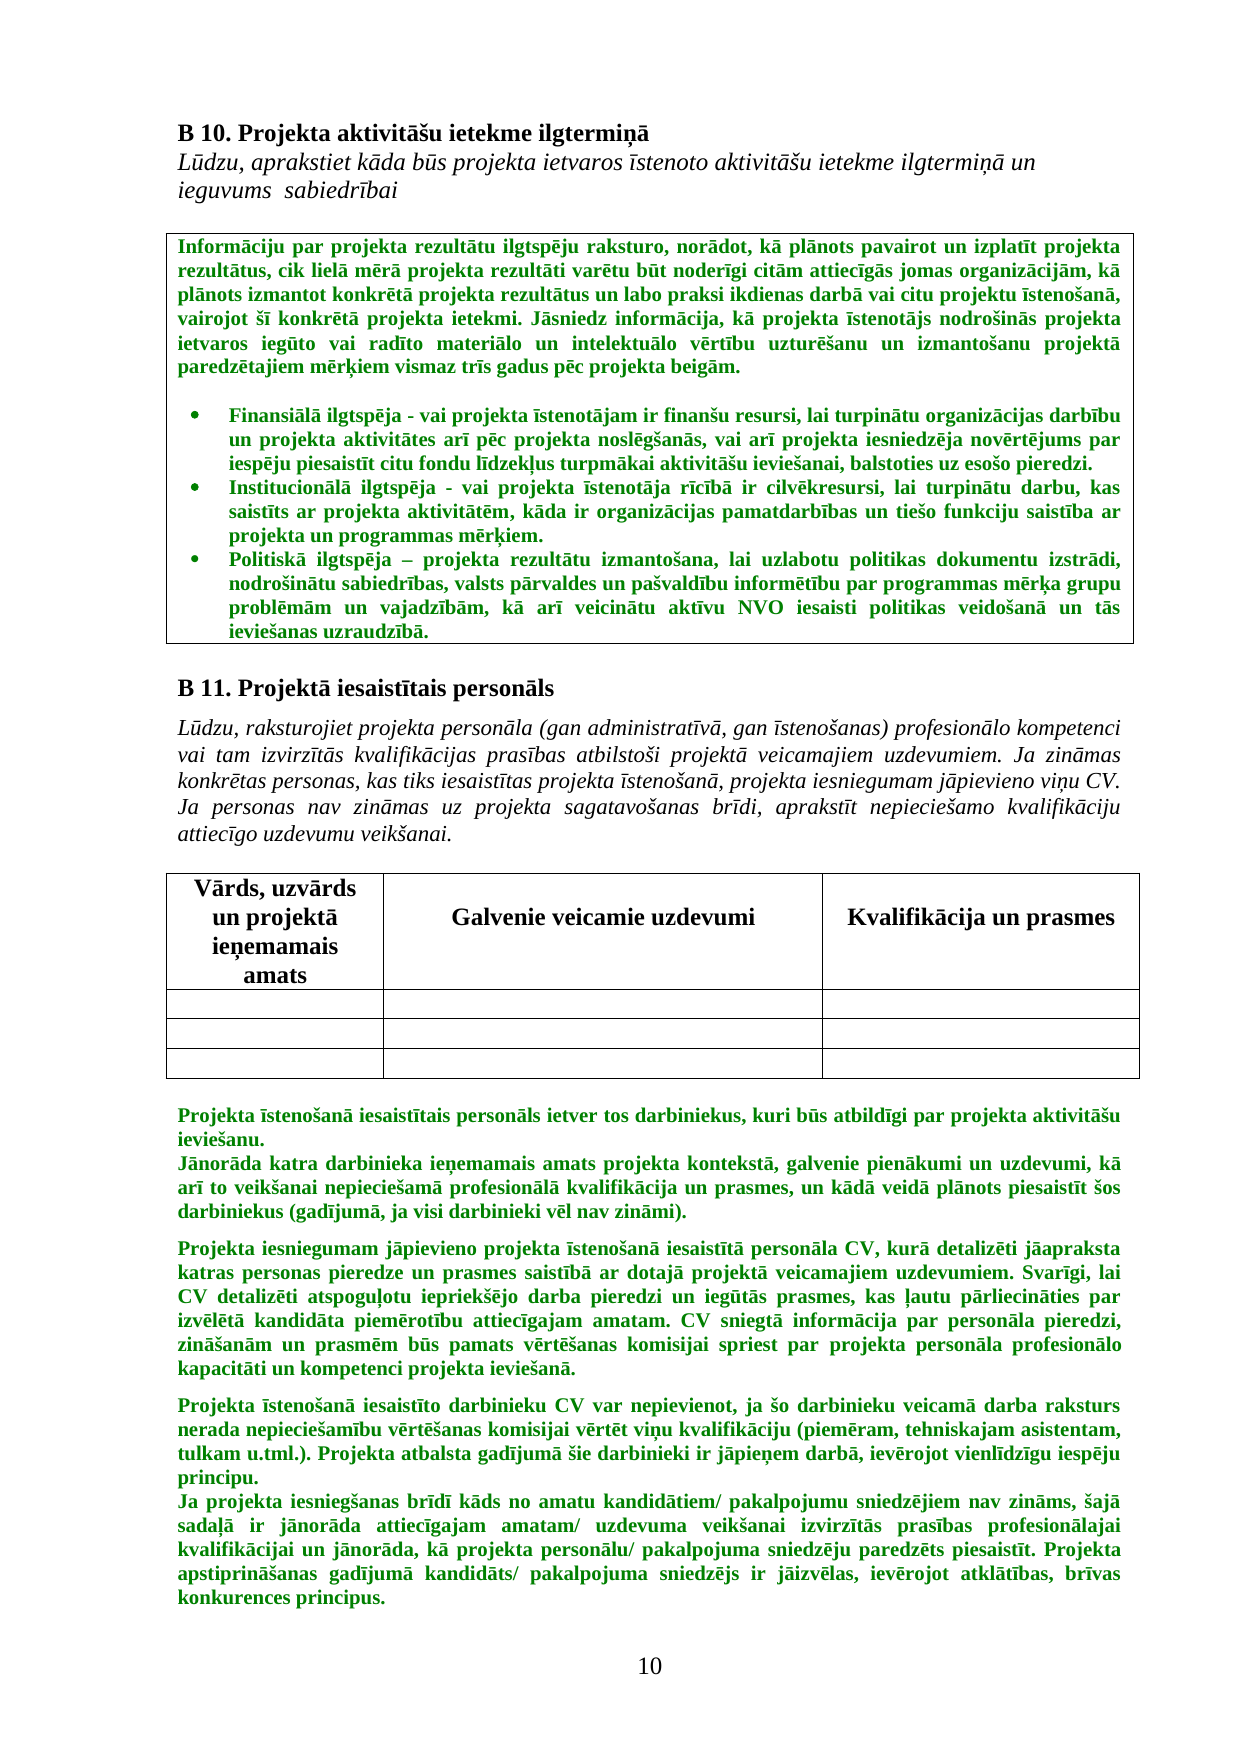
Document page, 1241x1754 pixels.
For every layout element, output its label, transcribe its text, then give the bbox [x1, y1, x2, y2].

text B 10. Projekta aktivitāšu ietekme ilgtermiņā [177, 118, 1122, 147]
table_header Kvalifikācija un prasmes [823, 874, 1139, 988]
text Projekta īstenošanā iesaistīto darbinieku var nepievienot, ja šo darbinieku veicamā darba raksturs nerada nepieciešamību vērtēšanas komisijai vērtēt viņu kvalifikāciju (piemēram, tehniskajam asistentam, tulkam u.tml.). Projekta atbalsta gadījumā šie darbinieki ir jāpieņem darbā, ievērojot vienlīdzīgu iespēju principu. [177, 1393, 1122, 1489]
table_cell [823, 1019, 1139, 1048]
table_cell [384, 990, 822, 1018]
table_header Vārds, uzvārds un projektā ieņemamais amats [167, 874, 383, 988]
text Jānorāda katra darbinieka ieņemamais amats projekta kontekstā, galvenie pienākumi un uzdevumi, kā arī to veikšanai nepieciešamā profesionālā kvalifikācija un prasmes, un kādā veidā plānots piesaistīt šos darbiniekus (gadījumā, ja visi darbinieki vēl nav zināmi). [177, 1151, 1122, 1223]
text Ja projekta iesniegšanas brīdī kāds no amatu kandidātiem/ pakalpojumu sniedzējiem nav zināms, šajā sadaļā ir jānorāda attiecīgajam amatam/ uzdevuma veikšanai izvirzītās prasības profesionālajai kvalifikācijai un jānorāda, kā projekta personālu/ pakalpojuma sniedzēju paredzēts piesaistīt. Projekta apstiprināšanas gadījumā kandidāts/ pakalpojuma sniedzējs ir jāizvēlas, ievērojot atklātības, brīvas konkurences principus. [177, 1489, 1122, 1609]
table_header Galvenie veicamie uzdevumi [384, 874, 822, 988]
text Lūdzu, raksturojiet projekta personāla (gan administratīvā, gan īstenošanas) profesionālo kompetenci vai tam izvirzītās kvalifikācijas prasības atbilstoši projektā veicamajiem uzdevumiem. Ja zināmas konkrētas personas, kas tiks iesaistītas projekta īstenošanā, projekta iesniegumam jāpievieno viņu . Ja personas nav zināmas uz projekta sagatavošanas brīdi, aprakstīt nepieciešamo kvalifikāciju attiecīgo uzdevumu veikšanai. [177, 714, 1122, 846]
table_cell [384, 1019, 822, 1048]
table_cell [384, 1049, 822, 1078]
text Lūdzu, aprakstiet kāda būs projekta ietvaros īstenoto aktivitāšu ietekme ilgtermiņā un ieguvums sabiedrībai [177, 147, 1122, 204]
table_cell [823, 990, 1139, 1018]
table_cell [823, 1049, 1139, 1078]
text Projekta īstenošanā iesaistītais personāls ietver tos darbiniekus, kuri būs atbildīgi par projekta aktivitāšu ieviešanu. [177, 1103, 1122, 1151]
table_cell [167, 990, 383, 1018]
table_cell [167, 1019, 383, 1048]
table_header Informāciju par projekta rezultātu ilgtspēju raksturo, norādot, kā plānots pavairot un izplatīt projekta rezultātus, cik lielā mērā projekta rezultāti varētu būt noderīgi citām attiecīgās jomas organizācijām, kā plānots izmantot konkrētā projekta rezultātus un labo praksi ikdienas darbā vai citu projektu īstenošanā, vairojot šī konkrētā projekta ietekmi. Jāsniedz informācija, kā projekta īstenotājs nodrošinās projekta ietvaros iegūto vai radīto materiālo un intelektuālo vērtību uzturēšanu un izmantošanu projektā paredzētajiem mērķiem vismaz trīs gadus pēc projekta beigām. Finansiālā ilgtspēja - vai projekta īstenotājam ir finanšu resursi, lai turpinātu organizācijas darbību un projekta aktivitātes arī pēc projekta noslēgšanās, vai arī projekta iesniedzēja novērtējums par iespēju piesaistīt citu fondu līdzekļus turpmākai aktivitāšu ieviešanai, balstoties uz esošo pieredzi. Institucionālā ilgtspēja - vai projekta īstenotāja rīcībā ir cilvēkresursi, lai turpinātu darbu, kas saistīts ar projekta aktivitātēm, kāda ir organizācijas pamatdarbības un tiešo funkciju saistība ar projekta un programmas mērķiem. Politiskā ilgtspēja – projekta rezultātu izmantošana, lai uzlabotu politikas dokumentu izstrādi, nodrošinātu sabiedrības, valsts pārvaldes un pašvaldību informētību par programmas mērķa grupu problēmām un vajadzībām, kā arī veicinātu aktīvu NVO iesaisti politikas veidošanā un tās ieviešanas uzraudzībā. [167, 234, 1133, 643]
text B 11. Projektā iesaistītais personāls [177, 673, 1122, 702]
text Projekta iesniegumam jāpievieno projekta īstenošanā iesaistītā personāla , kurā detalizēti jāapraksta katras personas pieredze un prasmes saistībā ar dotajā projektā veicamajiem uzdevumiem. Svarīgi, lai detalizēti atspoguļotu iepriekšējo darba pieredzi un iegūtās prasmes, kas ļautu pārliecināties par izvēlētā kandidāta piemērotību attiecīgajam amatam. sniegtā informācija par personāla pieredzi, zināšanām un prasmēm būs pamats vērtēšanas komisijai spriest par projekta personāla profesionālo kapacitāti un kompetenci projekta ieviešanā. [177, 1236, 1122, 1380]
table_cell [167, 1049, 383, 1078]
